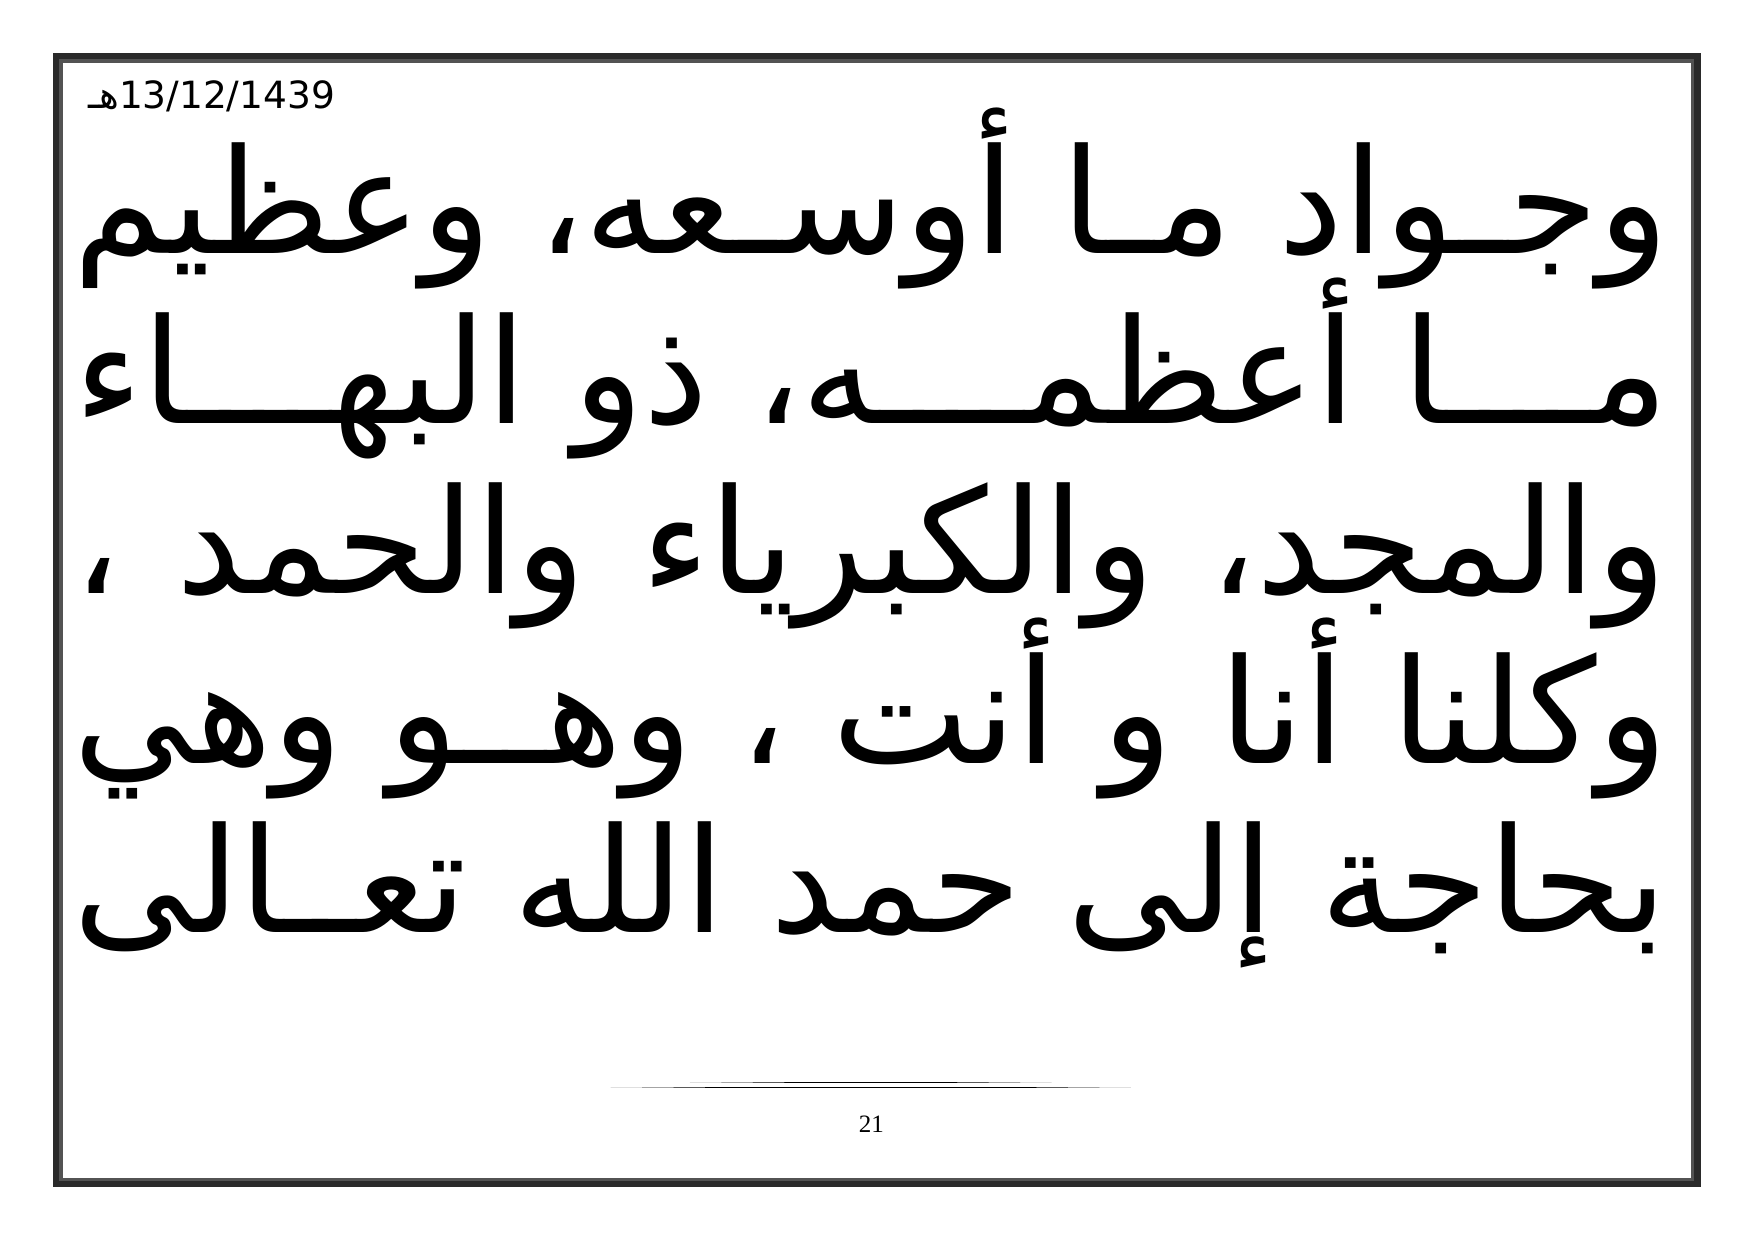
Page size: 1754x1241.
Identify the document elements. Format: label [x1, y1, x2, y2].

text [74, 118, 1669, 967]
